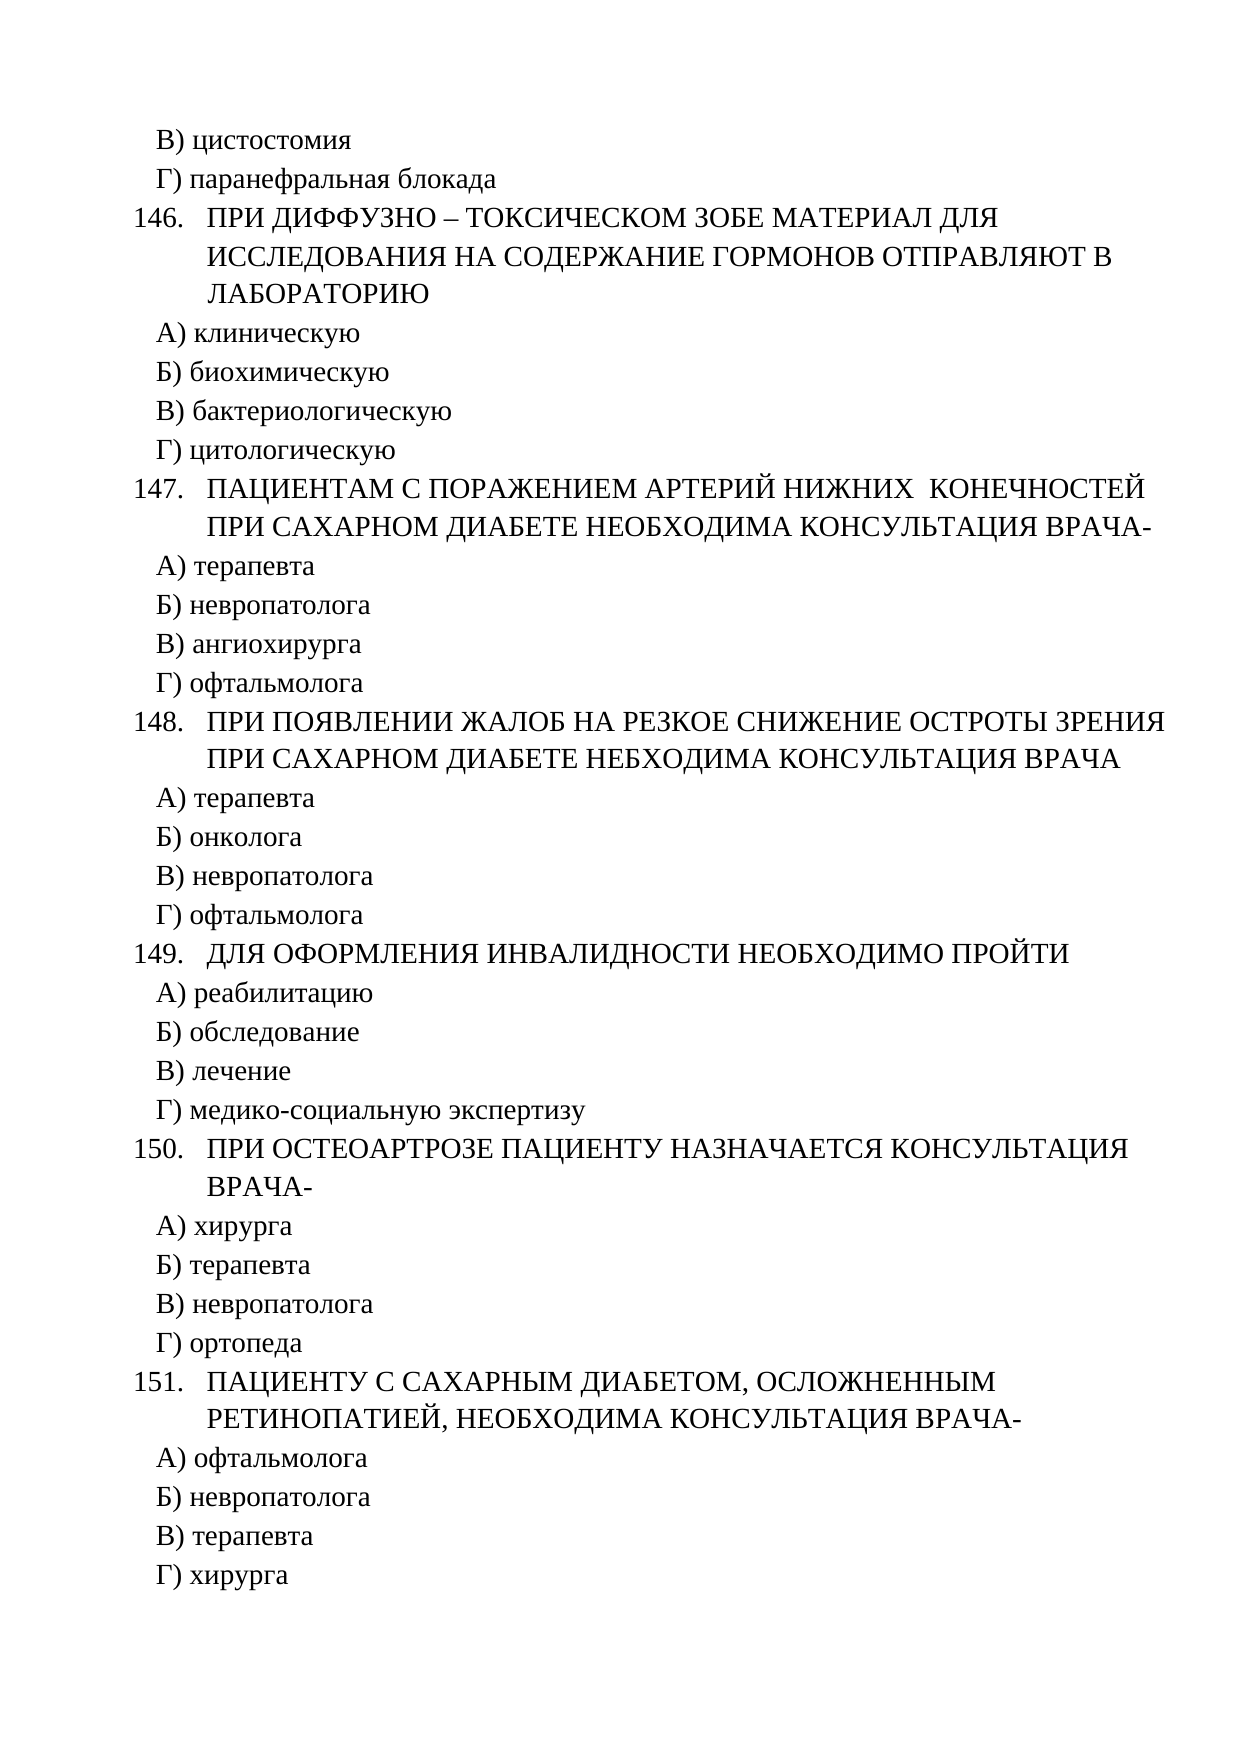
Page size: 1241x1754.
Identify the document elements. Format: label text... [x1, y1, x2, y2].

list ДЛЯ ОФОРМЛЕНИЯ ИНВАЛИДНОСТИ НЕОБХОДИМО ПРОЙТИ [133, 936, 1180, 970]
text Б) онколога [156, 819, 1180, 853]
list ПРИ ДИФФУЗНО – ТОКСИЧЕСКОМ ЗОБЕ МАТЕРИАЛ ДЛЯ [133, 200, 1180, 233]
text Б) невропатолога [156, 587, 1180, 621]
text А) хирурга [156, 1208, 1180, 1242]
text Г) паранефральная блокада [156, 161, 1180, 194]
text А) офтальмолога [156, 1441, 1180, 1474]
text Г) хирурга [156, 1557, 1180, 1591]
text Г) офтальмолога [156, 665, 1180, 698]
list ПАЦИЕНТАМ С ПОРАЖЕНИЕМ АРТЕРИЙ НИЖНИХ КОНЕЧНОСТЕЙ ПРИ САХАРНОМ ДИАБЕТЕ НЕОБХОДИМА КОНСУЛЬТАЦИЯ ВРАЧА- [133, 471, 1180, 543]
text Г) ортопеда [156, 1325, 1180, 1358]
list ПРИ ПОЯВЛЕНИИ ЖАЛОБ НА РЕЗКОЕ СНИЖЕНИЕ ОСТРОТЫ ЗРЕНИЯ ПРИ САХАРНОМ ДИАБЕТЕ НЕБХОДИМА КОНСУЛЬТАЦИЯ ВРАЧА [133, 704, 1180, 775]
list ПРИ ОСТЕОАРТРОЗЕ ПАЦИЕНТУ НАЗНАЧАЕТСЯ КОНСУЛЬТАЦИЯ ВРАЧА- [133, 1131, 1180, 1203]
text Г) цитологическую [156, 432, 1180, 466]
text Г) медико-социальную экспертизу [156, 1092, 1180, 1126]
text Б) обследование [156, 1014, 1180, 1048]
text А) реабилитацию [156, 975, 1180, 1009]
text ИССЛЕДОВАНИЯ НА СОДЕРЖАНИЕ ГОРМОНОВ ОТПРАВЛЯЮТ В ЛАБОРАТОРИЮ [206, 239, 1180, 310]
text Б) биохимическую [156, 354, 1180, 388]
text Б) невропатолога [156, 1479, 1180, 1513]
text В) бактериологическую [156, 393, 1180, 427]
text В) невропатолога [156, 858, 1180, 892]
text Г) офтальмолога [156, 897, 1180, 931]
text А) терапевта [156, 548, 1180, 582]
text В) цистостомия [156, 122, 1180, 155]
text Б) терапевта [156, 1247, 1180, 1281]
text А) клиническую [156, 315, 1180, 349]
list ПАЦИЕНТУ С САХАРНЫМ ДИАБЕТОМ, ОСЛОЖНЕННЫМ РЕТИНОПАТИЕЙ, НЕОБХОДИМА КОНСУЛЬТАЦИЯ ВРАЧА- [133, 1364, 1180, 1435]
text А) терапевта [156, 781, 1180, 814]
text В) лечение [156, 1053, 1180, 1087]
text В) терапевта [156, 1518, 1180, 1552]
text В) ангиохирурга [156, 626, 1180, 659]
text В) невропатолога [156, 1286, 1180, 1319]
